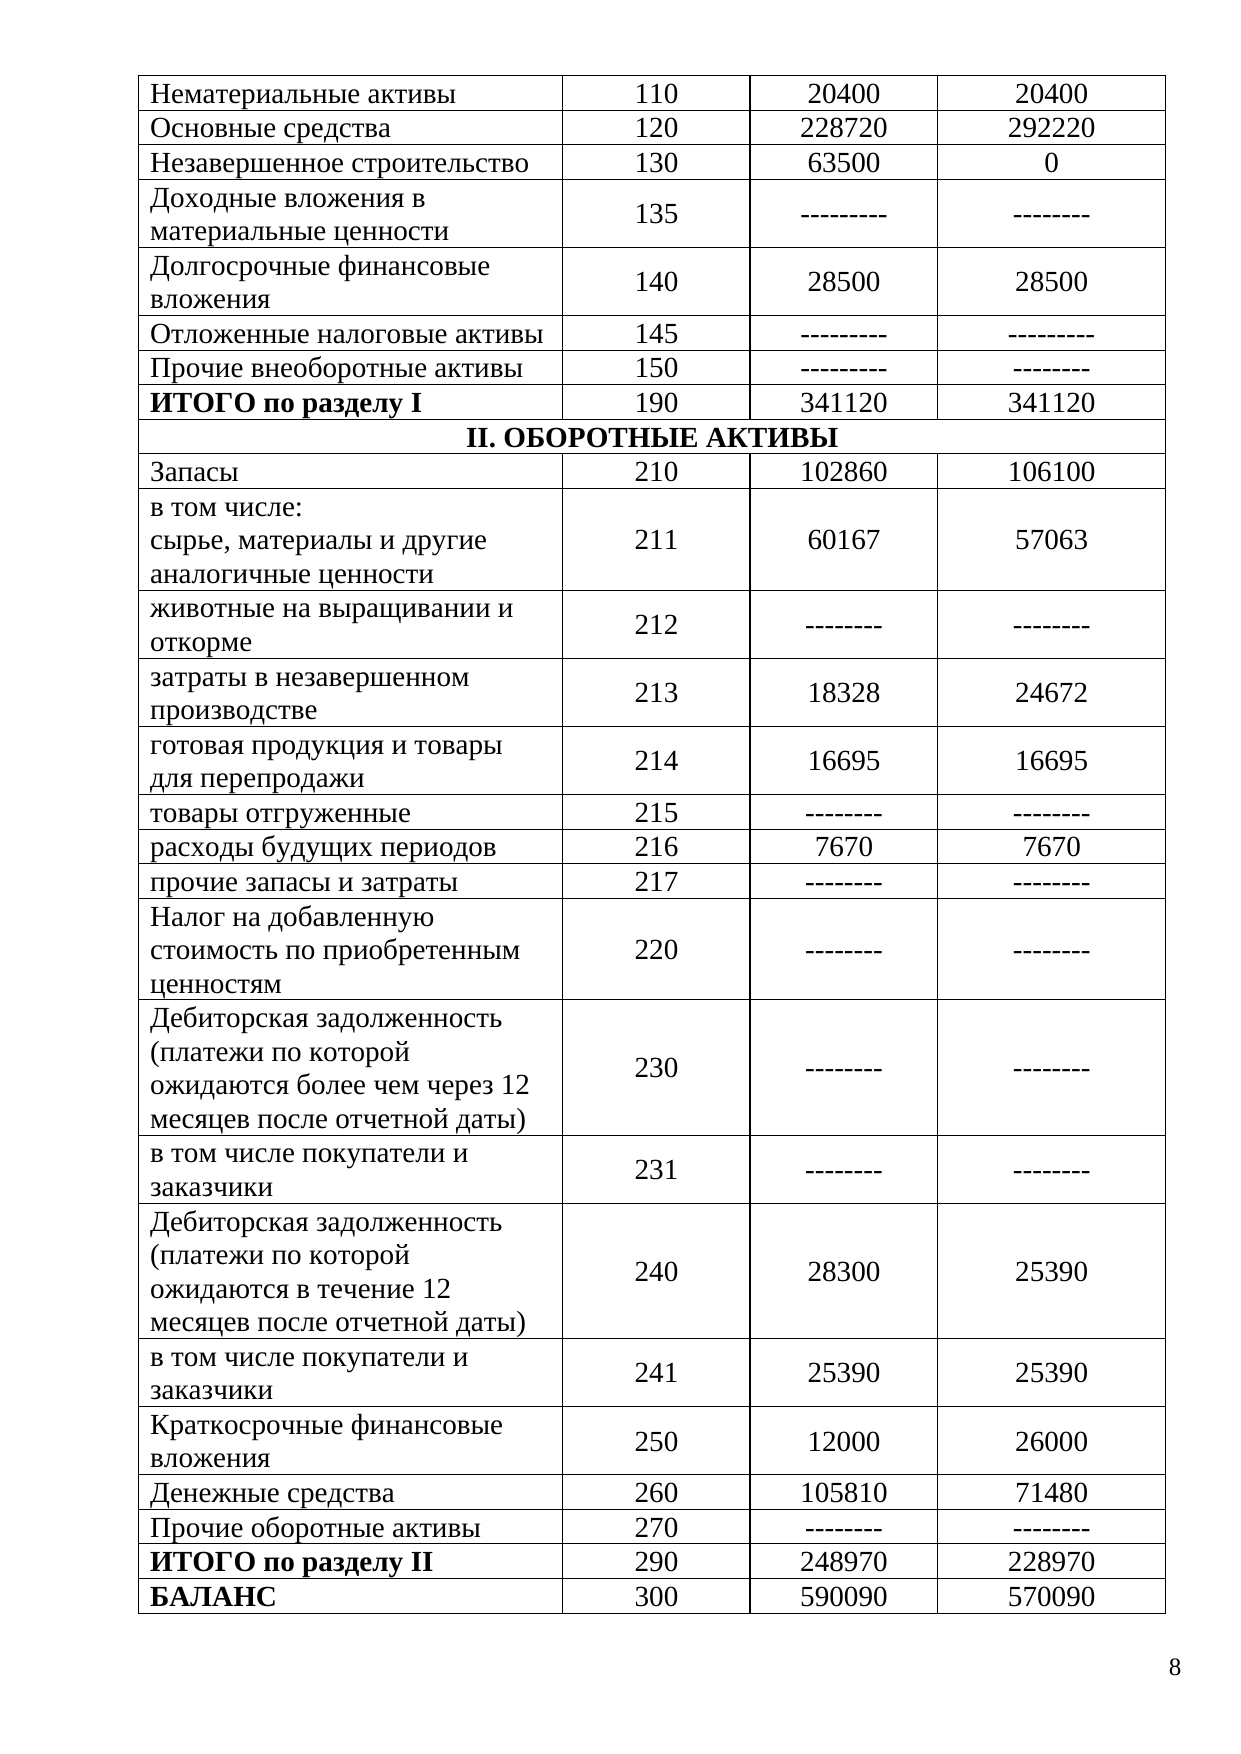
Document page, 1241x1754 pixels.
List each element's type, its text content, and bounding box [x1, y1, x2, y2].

table_cell в том числе покупатели и заказчики [139, 1339, 562, 1406]
table_cell готовая продукция и товары для перепродажи [139, 727, 562, 794]
table_cell 228970 [938, 1544, 1165, 1578]
table_cell 228720 [751, 111, 937, 144]
table_cell 210 [563, 454, 749, 488]
table_cell -------- [938, 864, 1165, 898]
table_cell 590090 [751, 1579, 937, 1612]
table_cell Дебиторская задолженность (платежи по которой ожидаются в течение 12 месяцев после отчетной даты) [139, 1204, 562, 1338]
table_cell 63500 [751, 145, 937, 179]
table_cell 213 [563, 659, 749, 726]
table_cell -------- [938, 795, 1165, 828]
table_cell 570090 [938, 1579, 1165, 1612]
table_cell 106100 [938, 454, 1165, 488]
table_cell 211 [563, 489, 749, 589]
table_cell в том числе покупатели и заказчики [139, 1136, 562, 1203]
table_cell 102860 [751, 454, 937, 488]
table_cell 300 [563, 1579, 749, 1612]
table_cell 260 [563, 1475, 749, 1509]
table_cell -------- [938, 1510, 1165, 1543]
table_cell -------- [751, 795, 937, 828]
table_cell -------- [751, 1136, 937, 1203]
table_cell -------- [751, 864, 937, 898]
table_cell II. оборотные активы [139, 420, 1165, 453]
table_cell 214 [563, 727, 749, 794]
table_cell -------- [938, 351, 1165, 384]
table_cell затраты в незавершенном производстве [139, 659, 562, 726]
table_cell -------- [751, 591, 937, 658]
table_cell 18328 [751, 659, 937, 726]
table_cell --------- [751, 180, 937, 247]
table_cell 28300 [751, 1204, 937, 1338]
table_cell в том числе: сырье, материалы и другие аналогичные ценности [139, 489, 562, 589]
table_cell Незавершенное строительство [139, 145, 562, 179]
table_cell 25390 [938, 1339, 1165, 1406]
table_cell 250 [563, 1407, 749, 1474]
table_cell --------- [751, 316, 937, 349]
table_cell 0 [938, 145, 1165, 179]
table_cell Отложенные налоговые активы [139, 316, 562, 349]
table_cell 130 [563, 145, 749, 179]
table_cell 105810 [751, 1475, 937, 1509]
table_cell 240 [563, 1204, 749, 1338]
table_cell -------- [938, 180, 1165, 247]
table_cell Долгосрочные финансовые вложения [139, 248, 562, 315]
table_cell Основные средства [139, 111, 562, 144]
table_cell --------- [938, 316, 1165, 349]
table_cell -------- [751, 1000, 937, 1134]
table_cell 150 [563, 351, 749, 384]
table_cell 292220 [938, 111, 1165, 144]
table_cell БАЛАНС [139, 1579, 562, 1612]
table_cell Нематериальные активы [139, 76, 562, 109]
table_cell -------- [938, 1136, 1165, 1203]
table_cell 71480 [938, 1475, 1165, 1509]
table_cell 216 [563, 830, 749, 863]
table_cell 230 [563, 1000, 749, 1134]
table_cell 248970 [751, 1544, 937, 1578]
table_cell 215 [563, 795, 749, 828]
table_cell 24672 [938, 659, 1165, 726]
table_cell 120 [563, 111, 749, 144]
table_cell -------- [938, 899, 1165, 999]
table_cell 110 [563, 76, 749, 109]
table_cell 16695 [751, 727, 937, 794]
table_cell 241 [563, 1339, 749, 1406]
table_cell 57063 [938, 489, 1165, 589]
table_cell 25390 [751, 1339, 937, 1406]
table_cell 7670 [938, 830, 1165, 863]
table_cell -------- [938, 1000, 1165, 1134]
table_cell 290 [563, 1544, 749, 1578]
table_cell 28500 [938, 248, 1165, 315]
table_cell 270 [563, 1510, 749, 1543]
table_cell 217 [563, 864, 749, 898]
table_cell 20400 [751, 76, 937, 109]
table_cell товары отгруженные [139, 795, 562, 828]
table_cell Краткосрочные финансовые вложения [139, 1407, 562, 1474]
table_cell -------- [751, 1510, 937, 1543]
table_cell ИТОГО по разделу II [139, 1544, 562, 1578]
table_cell 212 [563, 591, 749, 658]
table_cell 140 [563, 248, 749, 315]
table_cell Денежные средства [139, 1475, 562, 1509]
table_cell 231 [563, 1136, 749, 1203]
table_cell 12000 [751, 1407, 937, 1474]
table_cell -------- [751, 899, 937, 999]
table_cell 135 [563, 180, 749, 247]
table_cell 220 [563, 899, 749, 999]
table_cell Доходные вложения в материальные ценности [139, 180, 562, 247]
table_cell Прочие оборотные активы [139, 1510, 562, 1543]
table_cell 25390 [938, 1204, 1165, 1338]
table_cell Запасы [139, 454, 562, 488]
table_cell животные на выращивании и откорме [139, 591, 562, 658]
table_cell Прочие внеоборотные активы [139, 351, 562, 384]
table_cell 341120 [938, 385, 1165, 419]
table_cell --------- [751, 351, 937, 384]
table_cell расходы будущих периодов [139, 830, 562, 863]
table_cell 26000 [938, 1407, 1165, 1474]
table_cell 341120 [751, 385, 937, 419]
table_cell прочие запасы и затраты [139, 864, 562, 898]
table_cell 16695 [938, 727, 1165, 794]
table_cell 7670 [751, 830, 937, 863]
table_cell ИТОГО по разделу I [139, 385, 562, 419]
table_cell 60167 [751, 489, 937, 589]
table_cell 145 [563, 316, 749, 349]
table_cell 190 [563, 385, 749, 419]
table_cell 28500 [751, 248, 937, 315]
table_cell 20400 [938, 76, 1165, 109]
table_cell Налог на добавленную стоимость по приобретенным ценностям [139, 899, 562, 999]
table_cell -------- [938, 591, 1165, 658]
table_cell Дебиторская задолженность (платежи по которой ожидаются более чем через 12 месяцев после отчетной даты) [139, 1000, 562, 1134]
